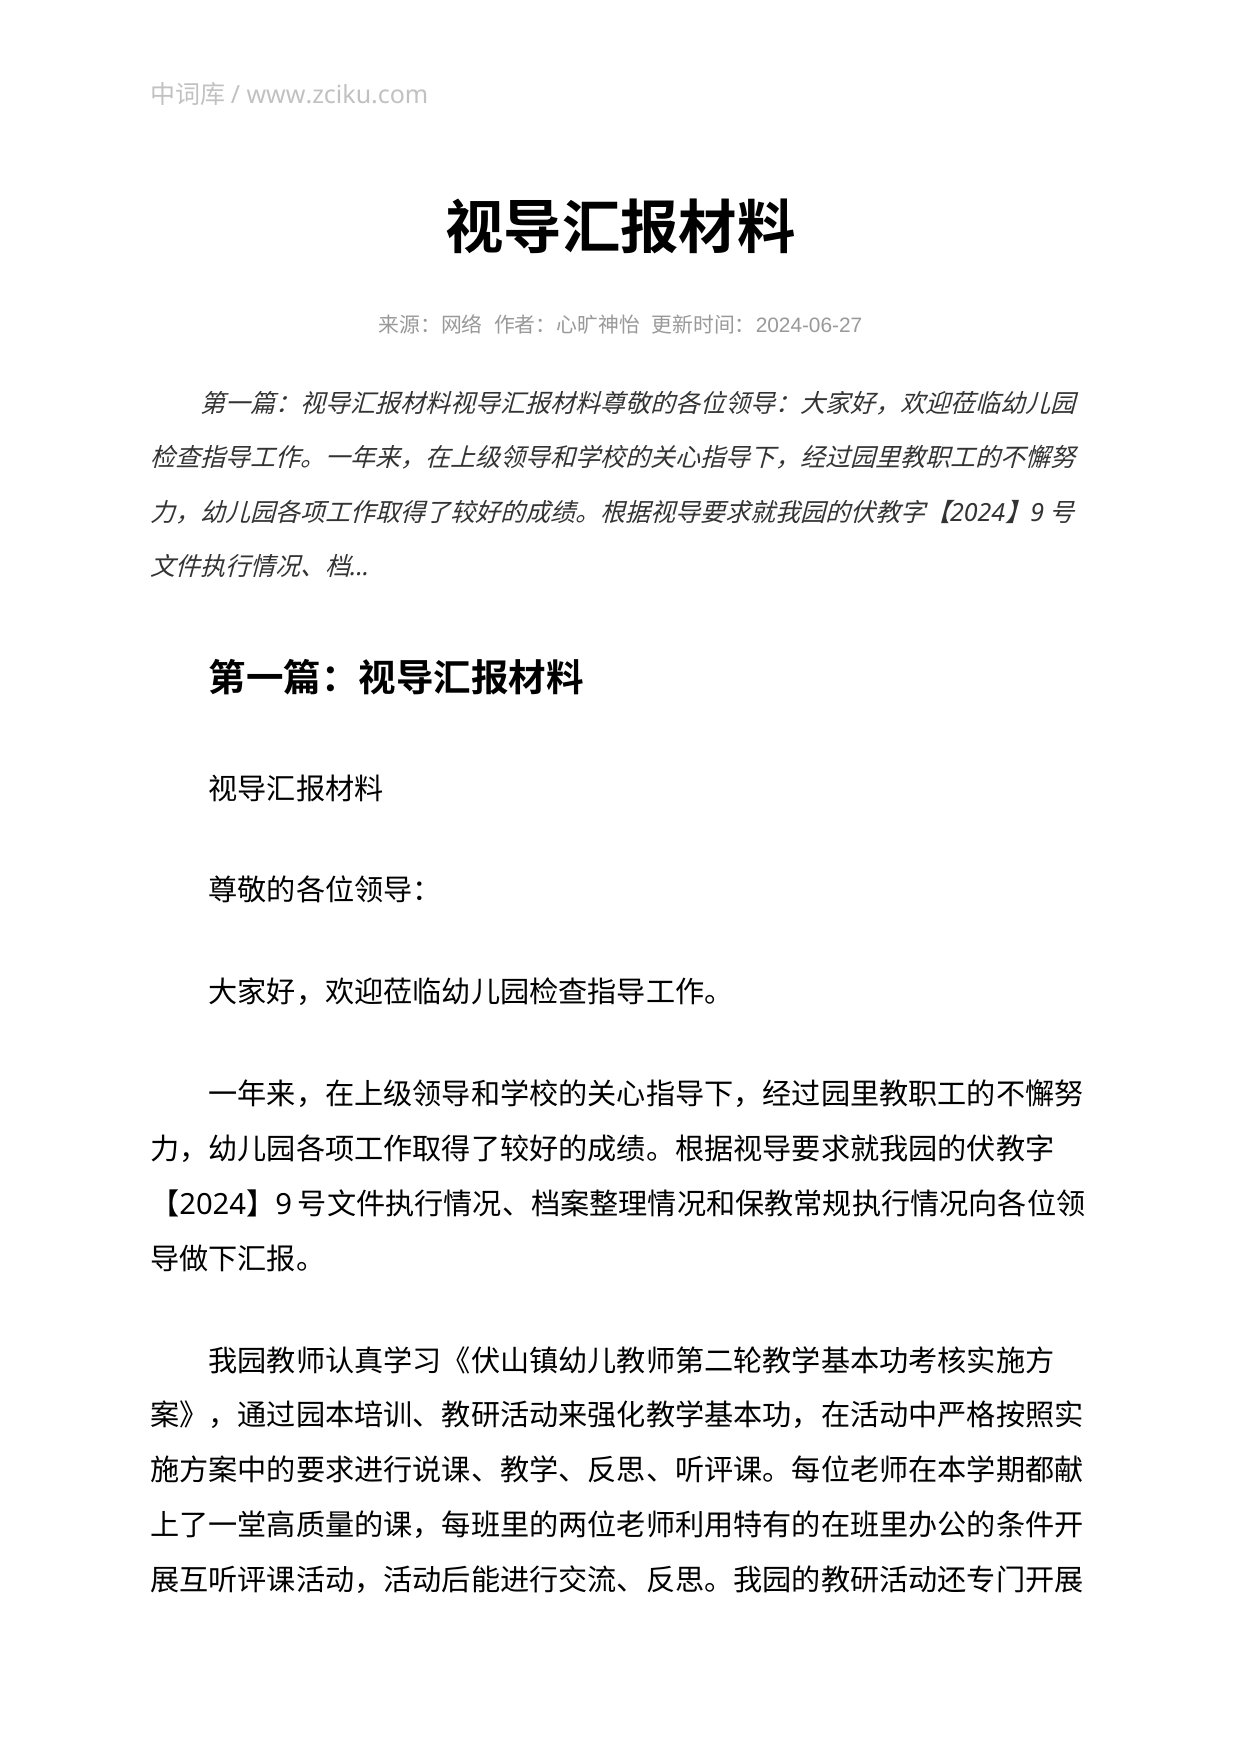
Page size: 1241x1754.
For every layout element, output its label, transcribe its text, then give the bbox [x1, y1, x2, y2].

text 尊敬的各位领导： [150, 867, 1090, 909]
text 第一篇：视导汇报材料 [150, 648, 1090, 702]
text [150, 1337, 1090, 1599]
text 视导汇报材料 [150, 765, 1090, 807]
text 第一篇：视导汇报材料视导汇报材料尊敬的各位领导：大家好，欢迎莅临幼儿园检查指导工作。一年来，在上级领导和学校的关心指导下，经过园里教职工的不懈努力，幼儿园各项工作取得了较好的成绩。根据视导要求就我园的伏教字【2024】9号文件执行情况、档... [150, 383, 1090, 583]
text 一年来，在上级领导和学校的关心指导下，经过园里教职工的不懈努力，幼儿园各项工作取得了较好的成绩。根据视导要求就我园的伏教字【2024】9号文件执行情况、档案整理情况和保教常规执行情况向各位领导做下汇报。 [150, 1071, 1090, 1278]
subtitle 视导汇报材料 [150, 181, 1090, 266]
text 大家好，欢迎莅临幼儿园检查指导工作。 [150, 969, 1090, 1011]
text 来源：网络 作者：心旷神怡 更新时间：2024-06-27 [150, 313, 1090, 337]
